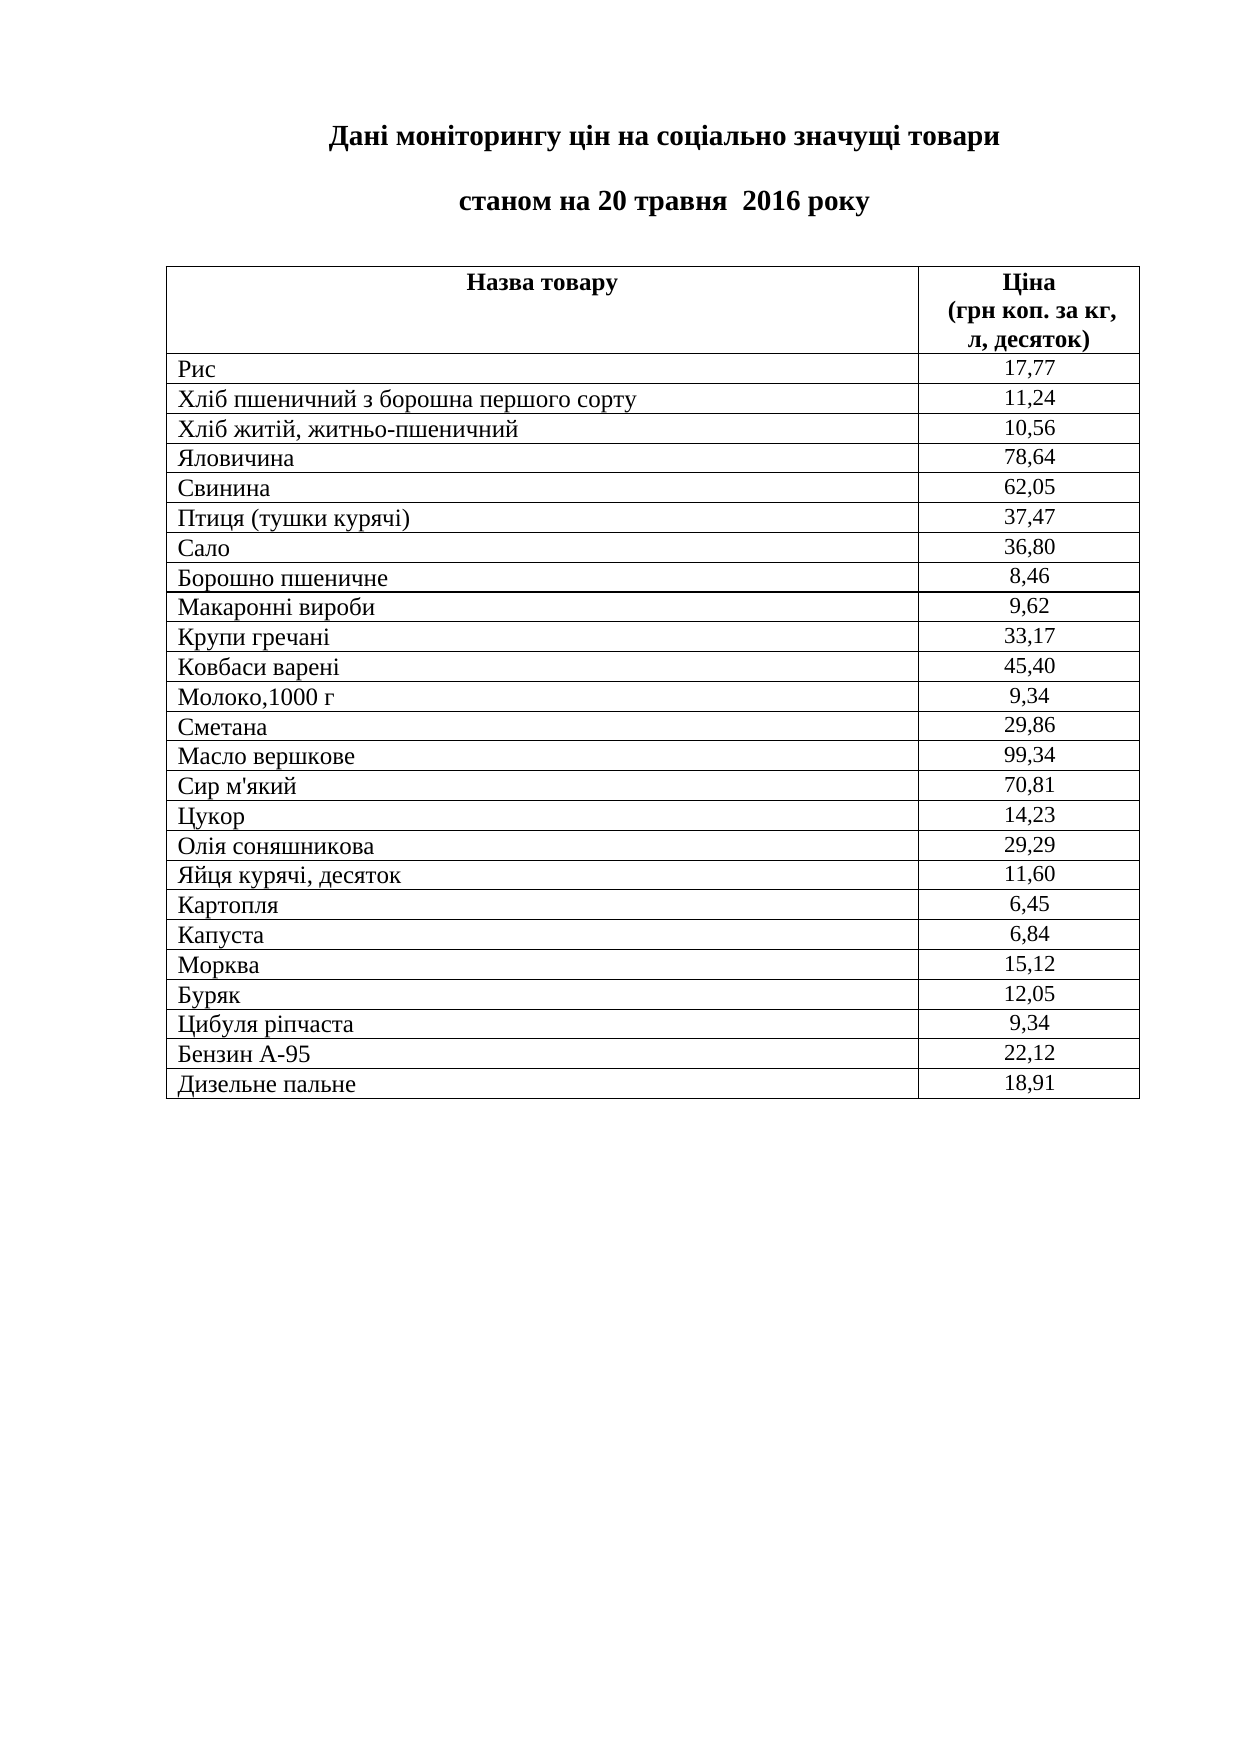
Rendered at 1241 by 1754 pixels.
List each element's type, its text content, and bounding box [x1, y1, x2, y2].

table_cell 37,47 [919, 503, 1139, 532]
table_cell Хліб житій, житньо-пшеничний [167, 414, 918, 442]
table_cell Свинина [167, 473, 918, 502]
table_cell Макаронні вироби [167, 593, 918, 621]
table_cell 33,17 [919, 622, 1139, 651]
table_cell 22,12 [919, 1039, 1139, 1068]
table_cell Дизельне пальне [167, 1069, 918, 1098]
table_cell Олія соняшникова [167, 831, 918, 859]
table_cell Сало [167, 533, 918, 562]
table_cell 6,84 [919, 920, 1139, 949]
table_cell 15,12 [919, 950, 1139, 979]
table_cell Яловичина [167, 444, 918, 472]
table_cell 45,40 [919, 652, 1139, 681]
table_cell Хліб пшеничний з борошна першого сорту [167, 384, 918, 413]
table_cell 11,60 [919, 861, 1139, 889]
text Дані моніторингу цін на соціально значущі товари [177, 118, 1152, 152]
table_cell 8,46 [919, 563, 1139, 591]
table_cell Бензин А-95 [167, 1039, 918, 1068]
table_cell Цибуля ріпчаста [167, 1010, 918, 1038]
table_cell Морква [167, 950, 918, 979]
table_cell Птиця (тушки курячі) [167, 503, 918, 532]
table_cell 10,56 [919, 414, 1139, 442]
table_cell 70,81 [919, 771, 1139, 800]
table_cell 9,34 [919, 1010, 1139, 1038]
text станом на 20 травня 2016 року [177, 183, 1152, 216]
table_cell Буряк [167, 980, 918, 1008]
table_cell Рис [167, 354, 918, 383]
table_cell 62,05 [919, 473, 1139, 502]
table_cell 36,80 [919, 533, 1139, 562]
table_cell Картопля [167, 890, 918, 919]
table_cell 78,64 [919, 444, 1139, 472]
table_cell Борошно пшеничне [167, 563, 918, 591]
table_cell Капуста [167, 920, 918, 949]
table_header Ціна (грн коп. за кг, л, десяток) [919, 267, 1139, 353]
table_cell Сир м'який [167, 771, 918, 800]
table_cell Крупи гречані [167, 622, 918, 651]
table_cell 29,86 [919, 712, 1139, 740]
table_cell Сметана [167, 712, 918, 740]
table_cell 99,34 [919, 741, 1139, 770]
table_cell 29,29 [919, 831, 1139, 859]
table_cell Масло вершкове [167, 741, 918, 770]
table_cell Ковбаси варені [167, 652, 918, 681]
table_cell 17,77 [919, 354, 1139, 383]
table_cell Молоко,1000 г [167, 682, 918, 711]
table_cell 6,45 [919, 890, 1139, 919]
table_cell 9,34 [919, 682, 1139, 711]
table_cell Яйця курячі, десяток [167, 861, 918, 889]
table_header Назва товару [167, 267, 918, 353]
table_cell Цукор [167, 801, 918, 830]
table_cell 11,24 [919, 384, 1139, 413]
table_cell 14,23 [919, 801, 1139, 830]
table_cell 9,62 [919, 593, 1139, 621]
table_cell 18,91 [919, 1069, 1139, 1098]
table_cell 12,05 [919, 980, 1139, 1008]
